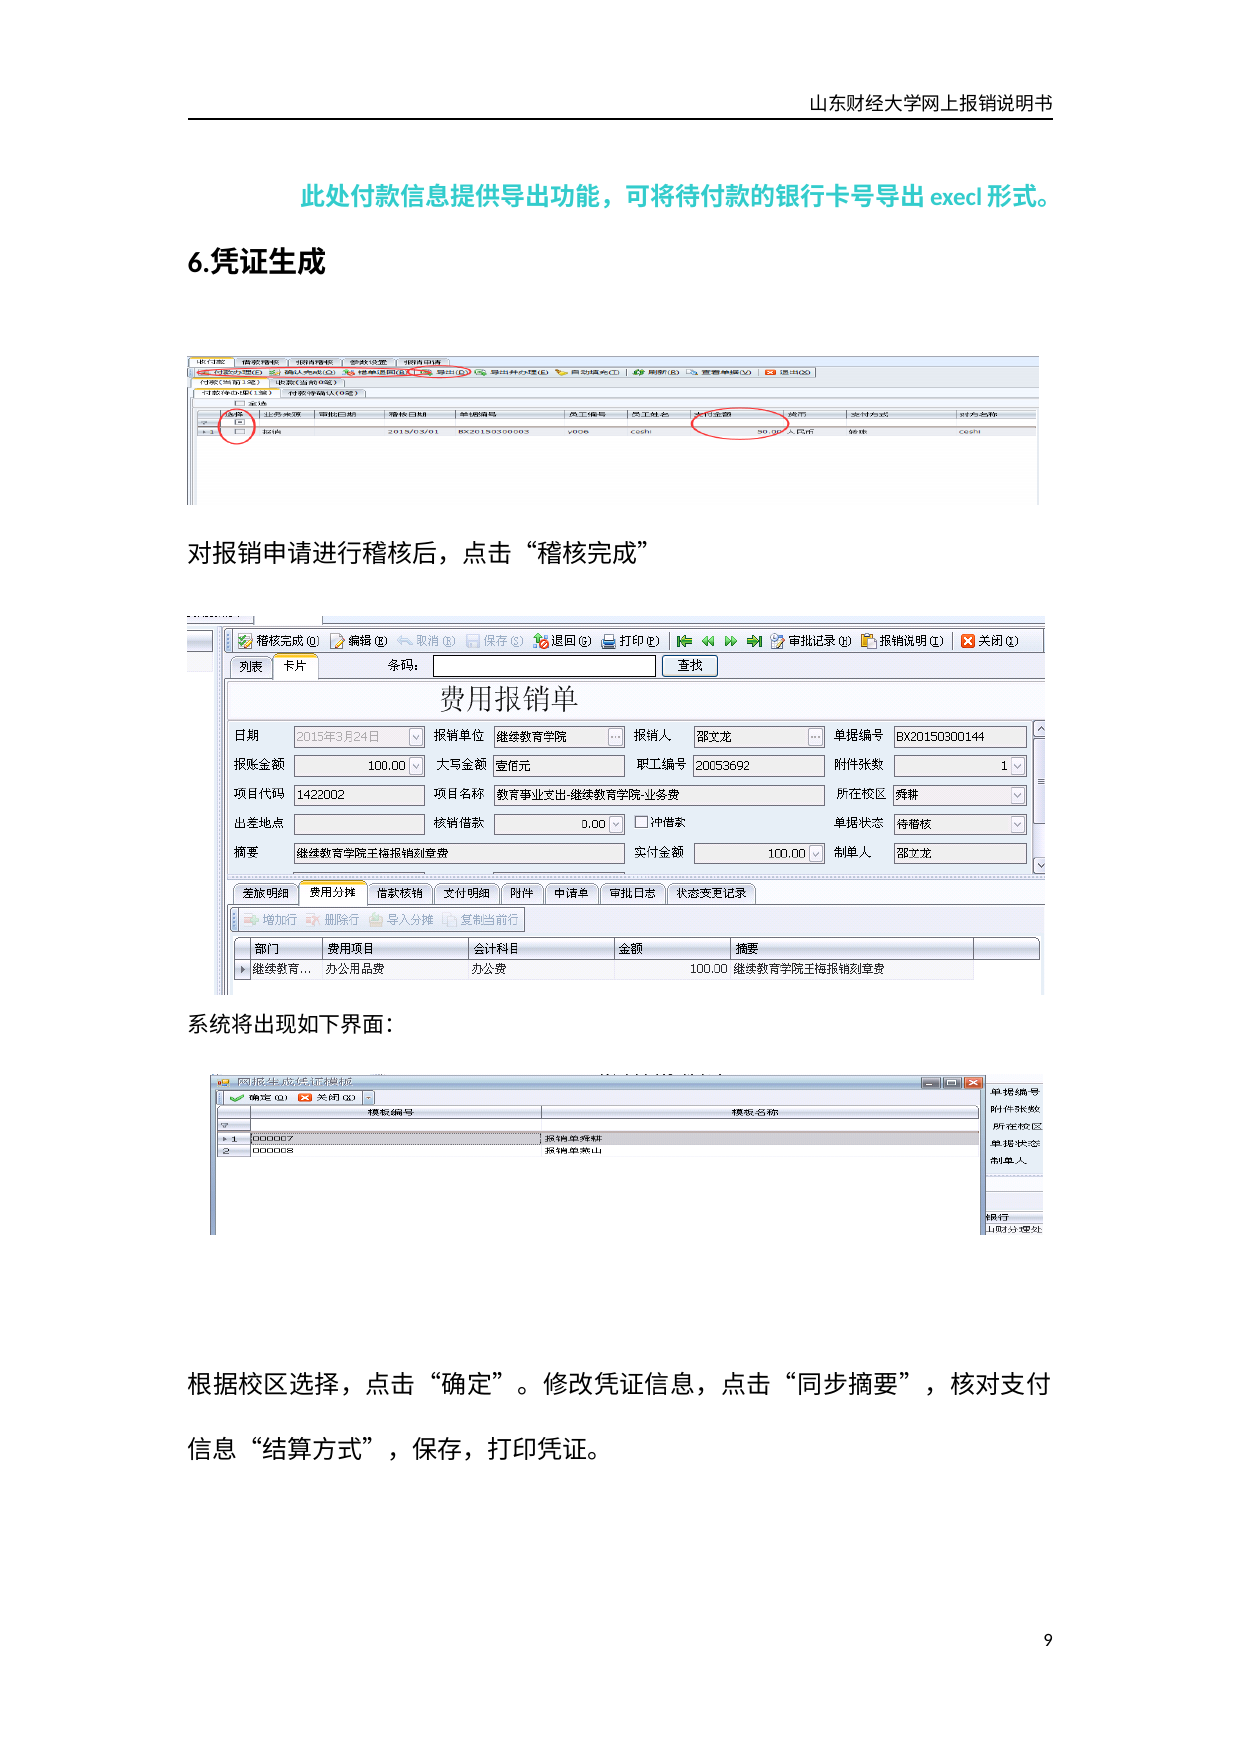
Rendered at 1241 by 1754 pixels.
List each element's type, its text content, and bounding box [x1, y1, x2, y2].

text 根据校区选择，点击“确定”。修改凭证信息，点击“同步摘要”，核对支付信息“结算方式”，保存，打印凭证。 [187, 1351, 1053, 1481]
text 6.凭证生成 [187, 227, 1053, 292]
picture [187, 1074, 1043, 1235]
text 此处付款信息提供导出功能，可将待付款的银行卡号导出execl形式。 [300, 162, 1053, 227]
text 对报销申请进行稽核后，点击“稽核完成” [187, 519, 1053, 584]
picture [187, 616, 1045, 995]
picture [187, 356, 1039, 505]
text 系统将出现如下界面： [187, 1007, 1053, 1039]
